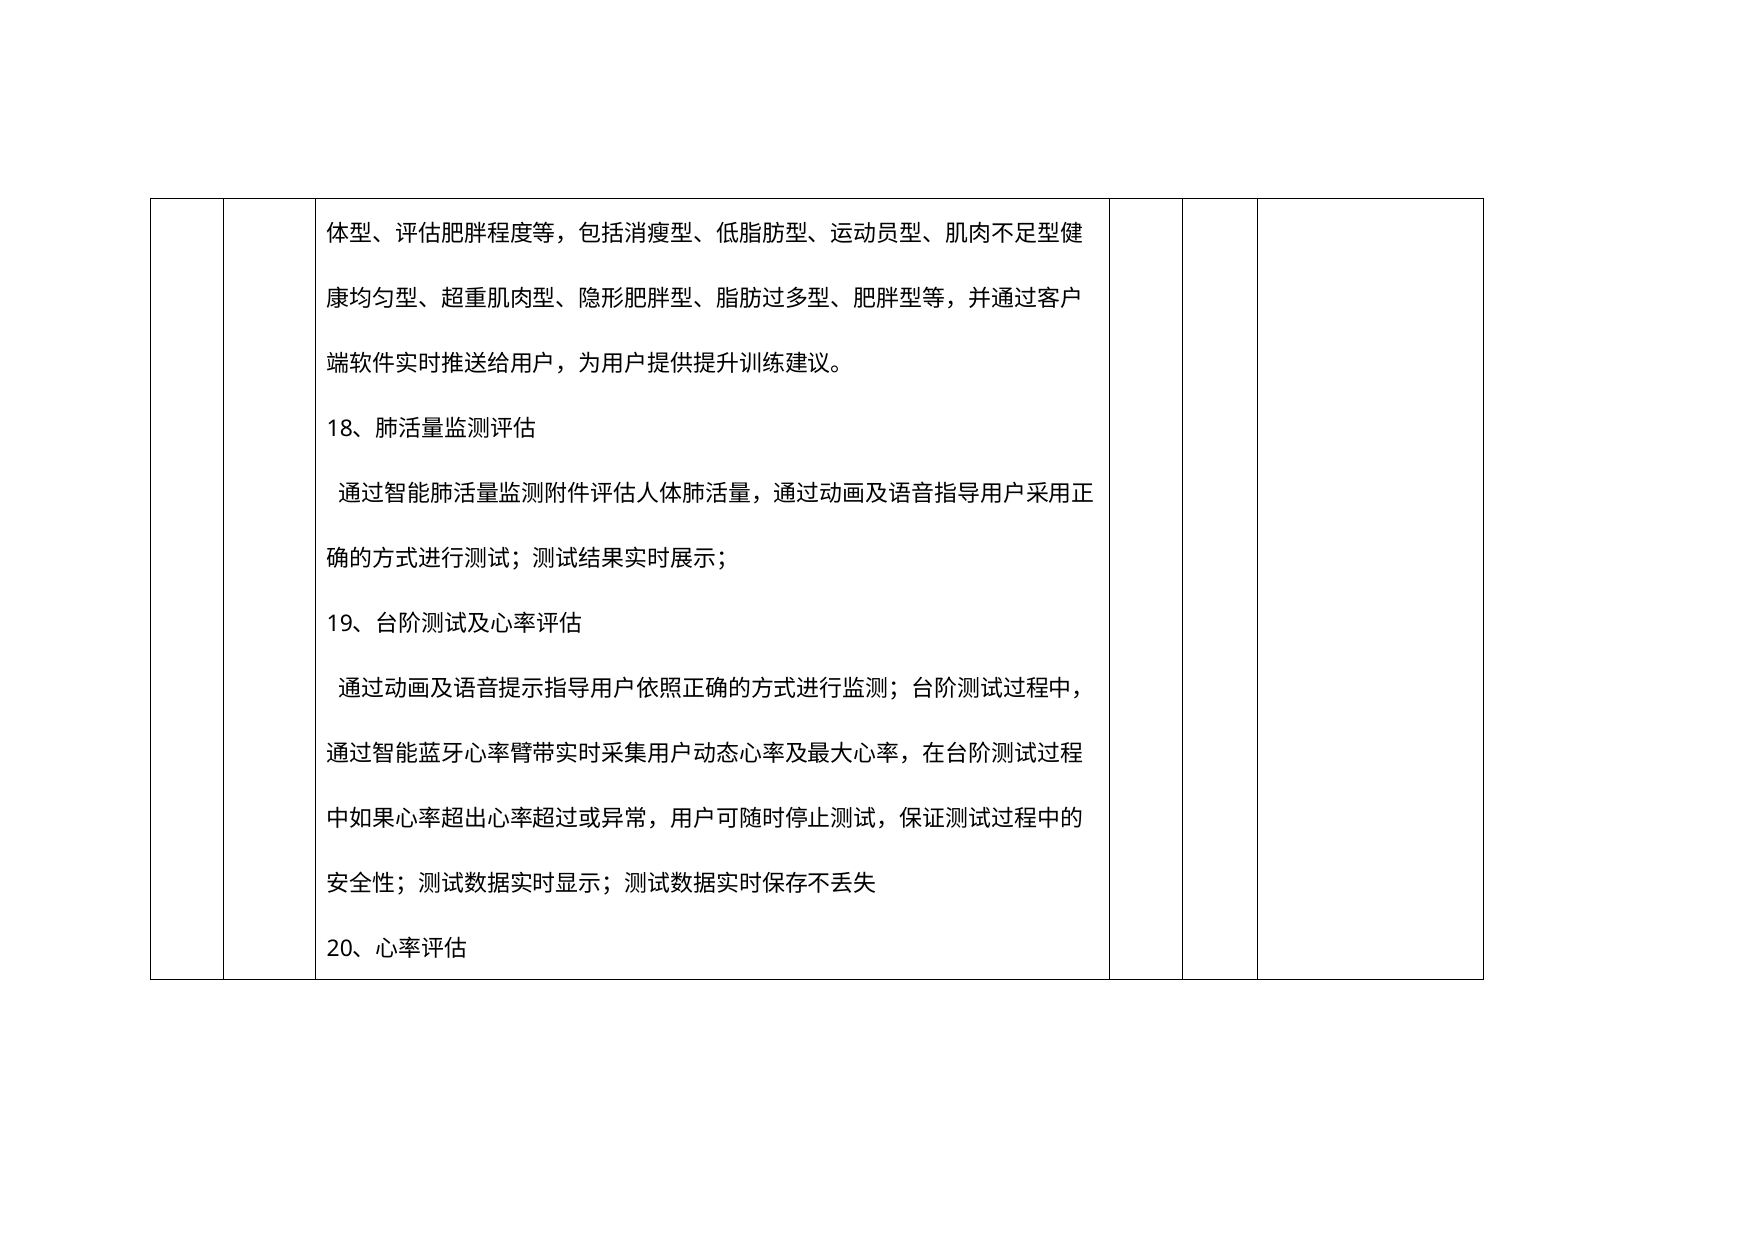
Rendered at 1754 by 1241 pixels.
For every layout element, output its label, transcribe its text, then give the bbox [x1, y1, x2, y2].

table_cell 1 [151, 199, 223, 979]
table_cell 1 [1110, 199, 1182, 979]
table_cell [316, 199, 1109, 979]
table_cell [224, 199, 315, 979]
table_cell 台 [1183, 199, 1257, 979]
table_cell [1258, 199, 1483, 979]
